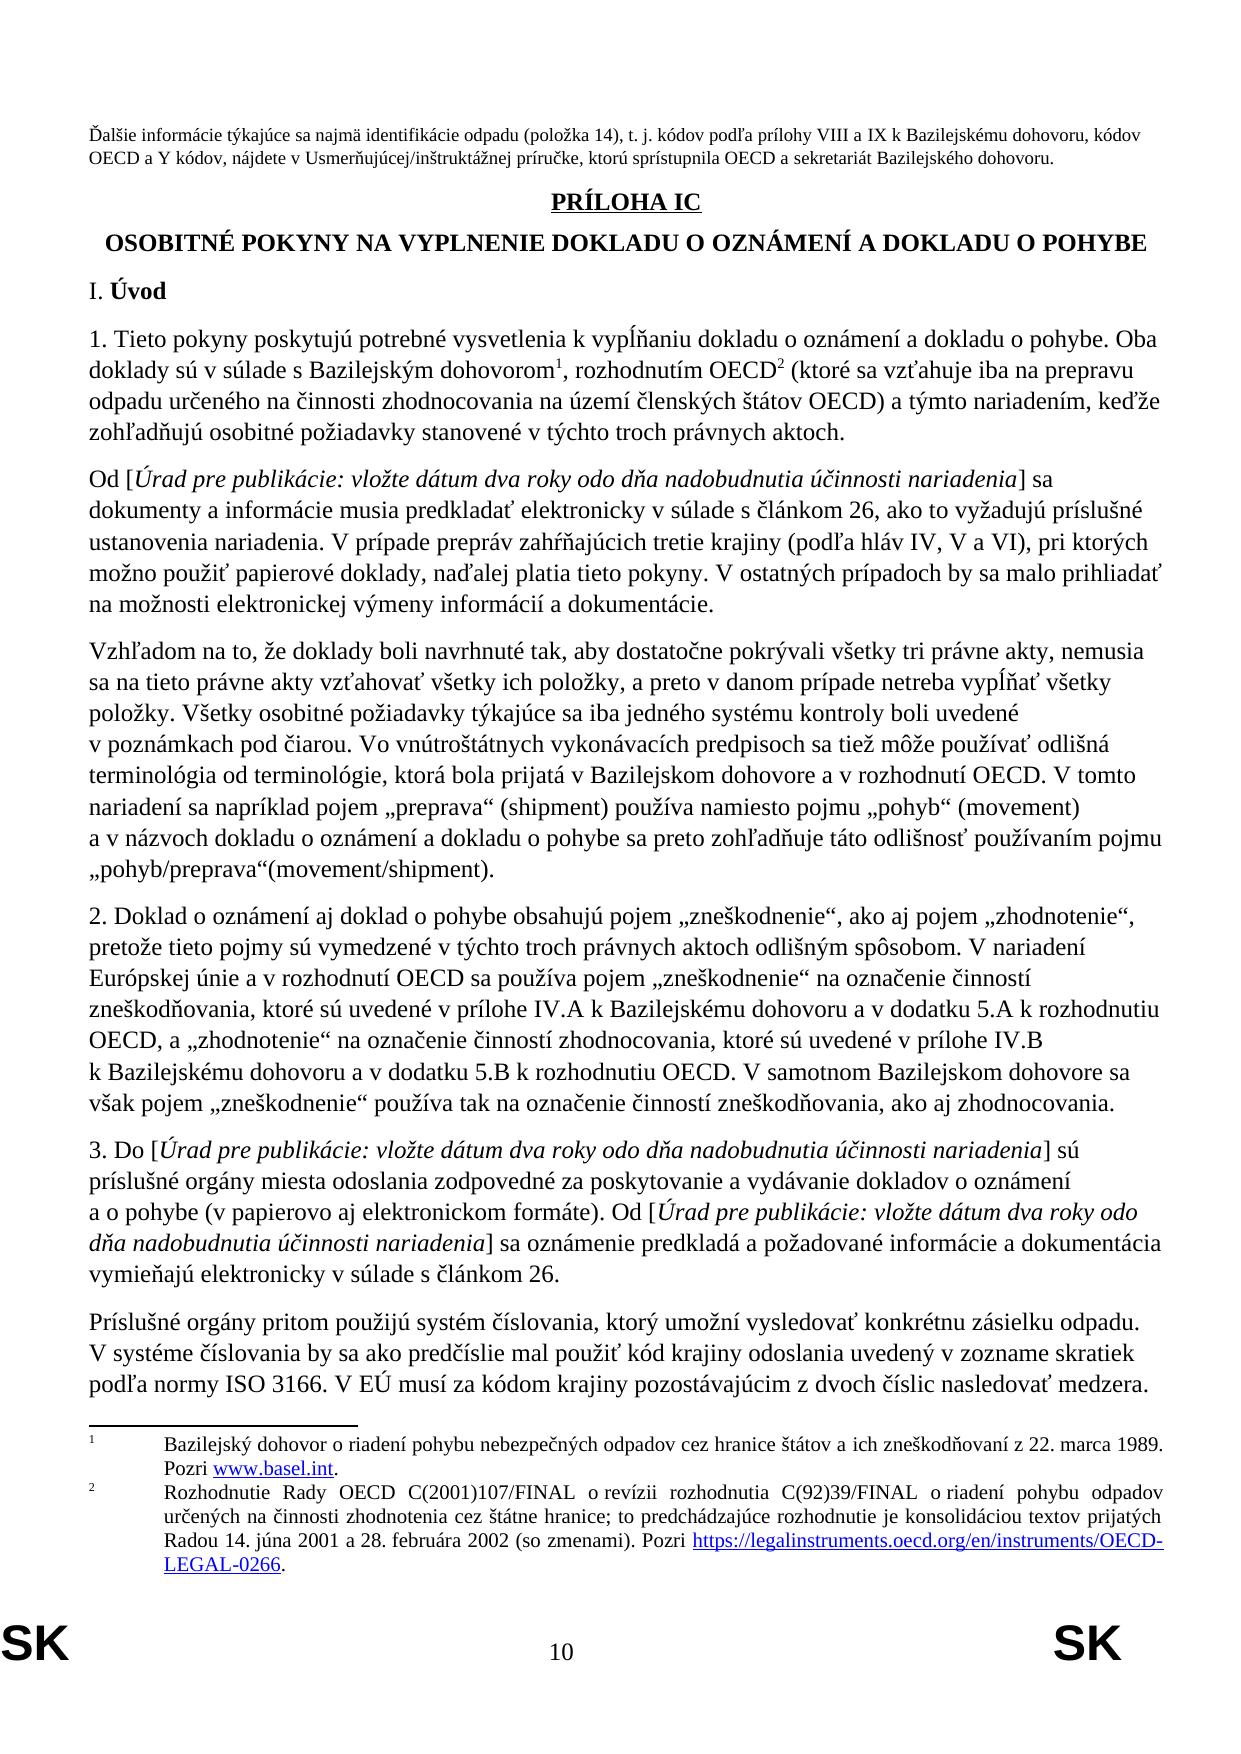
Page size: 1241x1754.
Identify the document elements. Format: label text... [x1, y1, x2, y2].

text PRÍLOHA IC [89, 187, 1163, 216]
text 3. Do [Úrad pre publikácie: vložte dátum dva roky odo dňa nadobudnutia účinnosti nariadenia] sú príslušné orgány miesta odoslania zodpovedné za poskytovanie a vydávanie dokladov o oznámení a o pohybe (v papierovo aj elektronickom formáte). Od [Úrad pre publikácie: vložte dátum dva roky odo dňa nadobudnutia účinnosti nariadenia] sa oznámenie predkladá a požadované informácie a dokumentácia vymieňajú elektronicky v súlade s článkom 26. [89, 1135, 1163, 1288]
text 1. Tieto pokyny poskytujú potrebné vysvetlenia k vypĺňaniu dokladu o oznámení a dokladu o pohybe. Oba doklady sú v súlade s Bazilejským dohovorom, rozhodnutím OECD (ktoré sa vzťahuje iba na prepravu odpadu určeného na činnosti zhodnocovania na území členských štátov OECD) a týmto nariadením, keďže zohľadňujú osobitné požiadavky stanovené v týchto troch právnych aktoch. [89, 324, 1163, 446]
text 2. Doklad o oznámení aj doklad o pohybe obsahujú pojem „zneškodnenie“, ako aj pojem „zhodnotenie“, pretože tieto pojmy sú vymedzené v týchto troch právnych aktoch odlišným spôsobom. V nariadení Európskej únie a v rozhodnutí OECD sa používa pojem „zneškodnenie“ na označenie činností zneškodňovania, ktoré sú uvedené v prílohe IV.A k Bazilejskému dohovoru a v dodatku 5.A k rozhodnutiu OECD, a „zhodnotenie“ na označenie činností zhodnocovania, ktoré sú uvedené v prílohe IV.B k Bazilejskému dohovoru a v dodatku 5.B k rozhodnutiu OECD. V samotnom Bazilejskom dohovore sa však pojem „zneškodnenie“ používa tak na označenie činností zneškodňovania, ako aj zhodnocovania. [89, 901, 1163, 1116]
text I. Úvod [89, 276, 1163, 305]
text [89, 1307, 1163, 1398]
text OSOBITNÉ POKYNY NA VYPLNENIE DOKLADU O OZNÁMENÍ A DOKLADU O POHYBE [89, 228, 1163, 257]
text Od [Úrad pre publikácie: vložte dátum dva roky odo dňa nadobudnutia účinnosti nariadenia] sa dokumenty a informácie musia predkladať elektronicky v súlade s článkom 26, ako to vyžadujú príslušné ustanovenia nariadenia. V prípade prepráv zahŕňajúcich tretie krajiny (podľa hláv IV, V a VI), pri ktorých možno použiť papierové doklady, naďalej platia tieto pokyny. V ostatných prípadoch by sa malo prihliadať na možnosti elektronickej výmeny informácií a dokumentácie. [89, 464, 1163, 617]
text Ďalšie informácie týkajúce sa najmä identifikácie odpadu (položka 14), t. j. kódov podľa prílohy VIII a IX k Bazilejskému dohovoru, kódov OECD a Y kódov, nájdete v Usmerňujúcej/inštruktážnej príručke, ktorú sprístupnila OECD a sekretariát Bazilejského dohovoru. [89, 124, 1163, 169]
text Vzhľadom na to, že doklady boli navrhnuté tak, aby dostatočne pokrývali všetky tri právne akty, nemusia sa na tieto právne akty vzťahovať všetky ich položky, a preto v danom prípade netreba vypĺňať všetky položky. Všetky osobitné požiadavky týkajúce sa iba jedného systému kontroly boli uvedené v poznámkach pod čiarou. Vo vnútroštátnych vykonávacích predpisoch sa tiež môže používať odlišná terminológia od terminológie, ktorá bola prijatá v Bazilejskom dohovore a v rozhodnutí OECD. V tomto nariadení sa napríklad pojem „preprava“ (shipment) používa namiesto pojmu „pohyb“ (movement) a v názvoch dokladu o oznámení a dokladu o pohybe sa preto zohľadňuje táto odlišnosť používaním pojmu „pohyb/preprava“(movement/shipment). [89, 636, 1163, 882]
